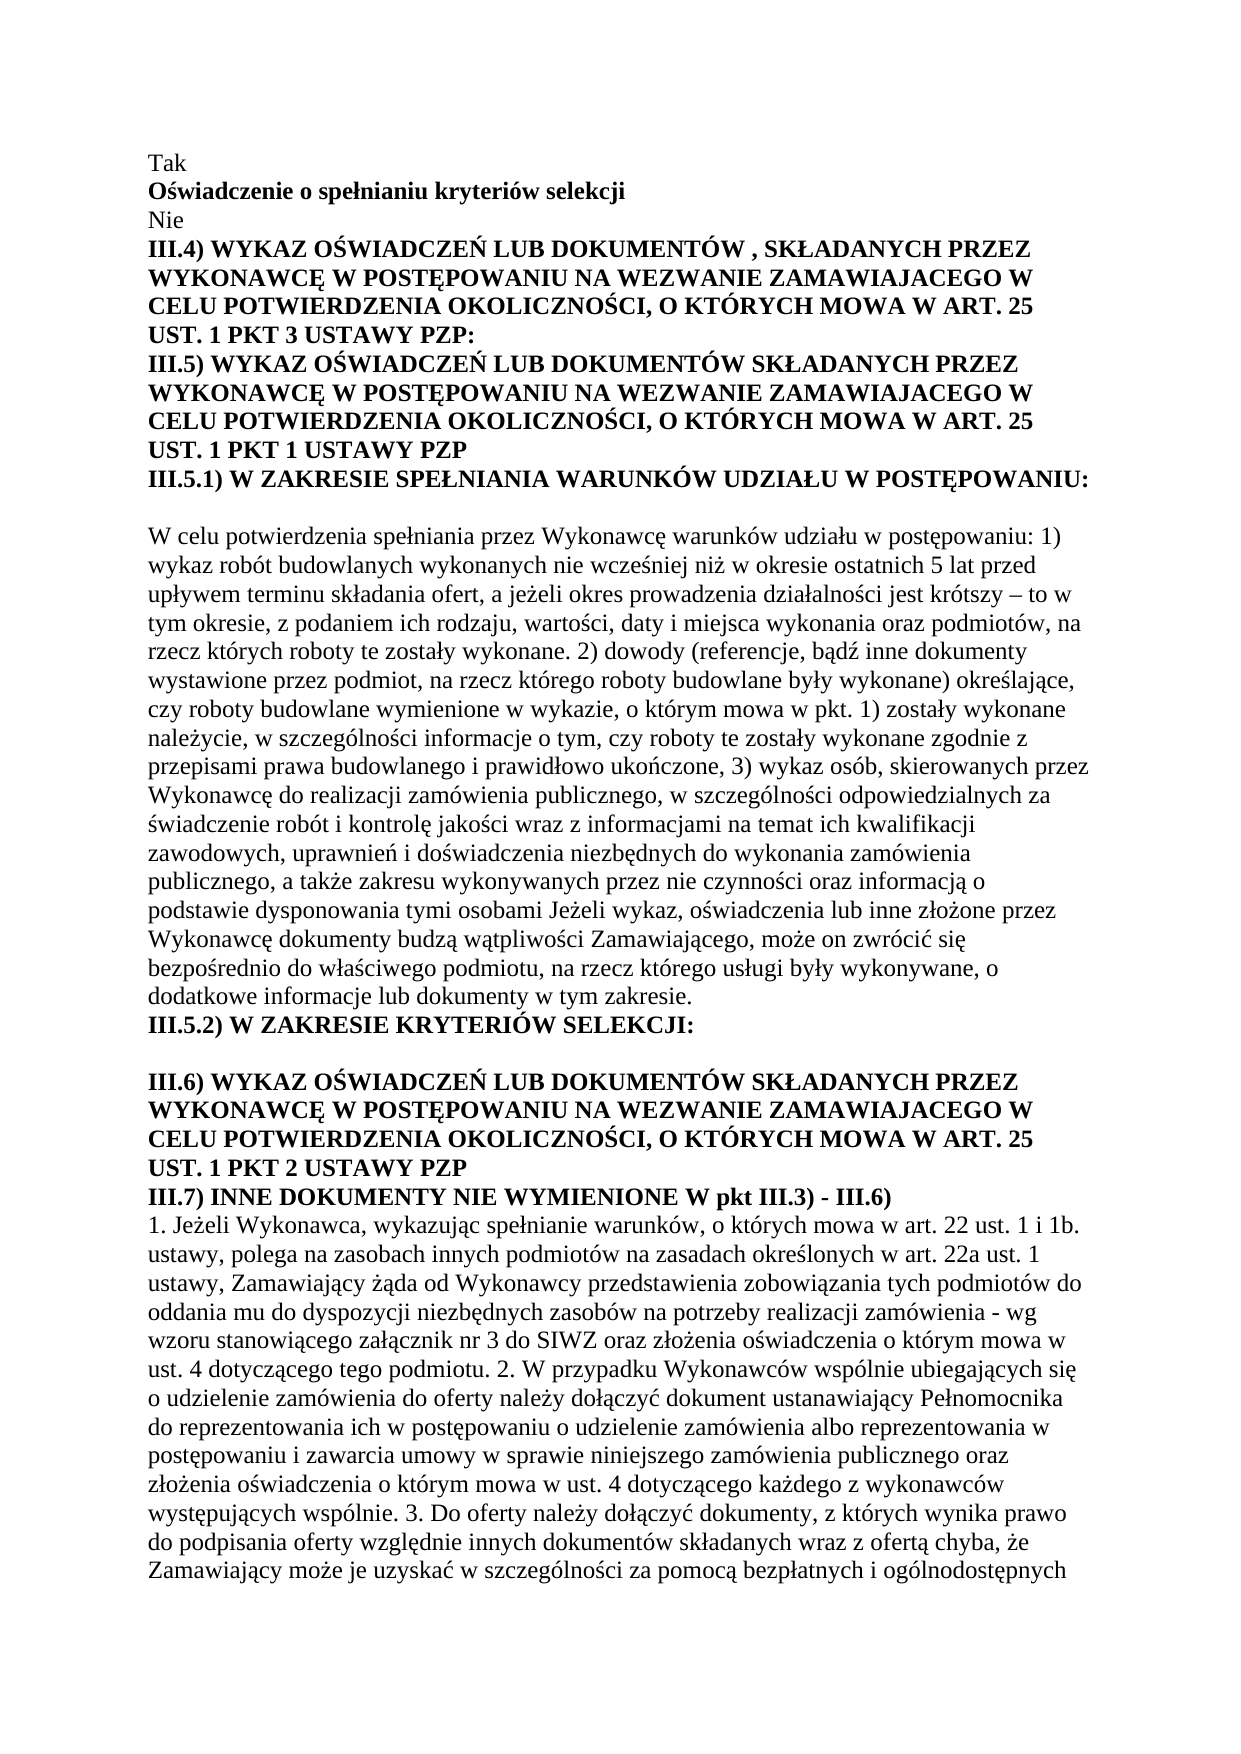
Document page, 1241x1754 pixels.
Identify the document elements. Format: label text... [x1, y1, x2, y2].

text III.7) INNE DOKUMENTY NIE WYMIENIONE W pkt III.3) - III.6) [148, 1182, 1093, 1211]
text III.5.1) W ZAKRESIE SPEŁNIANIA WARUNKÓW UDZIAŁU W POSTĘPOWANIU: W celu potwierdzenia spełniania przez Wykonawcę warunków udziału w postępowaniu: 1) wykaz robót budowlanych wykonanych nie wcześniej niż w okresie ostatnich 5 lat przed upływem terminu składania ofert, a jeżeli okres prowadzenia działalności jest krótszy – to w tym okresie, z podaniem ich rodzaju, wartości, daty i miejsca wykonania oraz podmiotów, na rzecz których roboty te zostały wykonane. 2) dowody (referencje, bądź inne dokumenty wystawione przez podmiot, na rzecz którego roboty budowlane były wykonane) określające, czy roboty budowlane wymienione w wykazie, o którym mowa w pkt. 1) zostały wykonane należycie, w szczególności informacje o tym, czy roboty te zostały wykonane zgodnie z przepisami prawa budowlanego i prawidłowo ukończone, 3) wykaz osób, skierowanych przez Wykonawcę do realizacji zamówienia publicznego, w szczególności odpowiedzialnych za świadczenie robót i kontrolę jakości wraz z informacjami na temat ich kwalifikacji zawodowych, uprawnień i doświadczenia niezbędnych do wykonania zamówienia publicznego, a także zakresu wykonywanych przez nie czynności oraz informacją o podstawie dysponowania tymi osobami Jeżeli wykaz, oświadczenia lub inne złożone przez Wykonawcę dokumenty budzą wątpliwości Zamawiającego, może on zwrócić się bezpośrednio do właściwego podmiotu, na rzecz którego usługi były wykonywane, o dodatkowe informacje lub dokumenty w tym zakresie. III.5.2) W ZAKRESIE KRYTERIÓW SELEKCJI: [148, 464, 1093, 1067]
text III.4) WYKAZ OŚWIADCZEŃ LUB DOKUMENTÓW , SKŁADANYCH PRZEZ WYKONAWCĘ W POSTĘPOWANIU NA WEZWANIE ZAMAWIAJACEGO W CELU POTWIERDZENIA OKOLICZNOŚCI, O KTÓRYCH MOWA W ART. 25 UST. 1 PKT 3 USTAWY PZP: [148, 234, 1093, 349]
text III.6) WYKAZ OŚWIADCZEŃ LUB DOKUMENTÓW SKŁADANYCH PRZEZ WYKONAWCĘ W POSTĘPOWANIU NA WEZWANIE ZAMAWIAJACEGO W CELU POTWIERDZENIA OKOLICZNOŚCI, O KTÓRYCH MOWA W ART. 25 UST. 1 PKT 2 USTAWY PZP [148, 1067, 1093, 1182]
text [148, 148, 1093, 234]
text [148, 1211, 1093, 1584]
text III.5) WYKAZ OŚWIADCZEŃ LUB DOKUMENTÓW SKŁADANYCH PRZEZ WYKONAWCĘ W POSTĘPOWANIU NA WEZWANIE ZAMAWIAJACEGO W CELU POTWIERDZENIA OKOLICZNOŚCI, O KTÓRYCH MOWA W ART. 25 UST. 1 PKT 1 USTAWY PZP [148, 349, 1093, 464]
